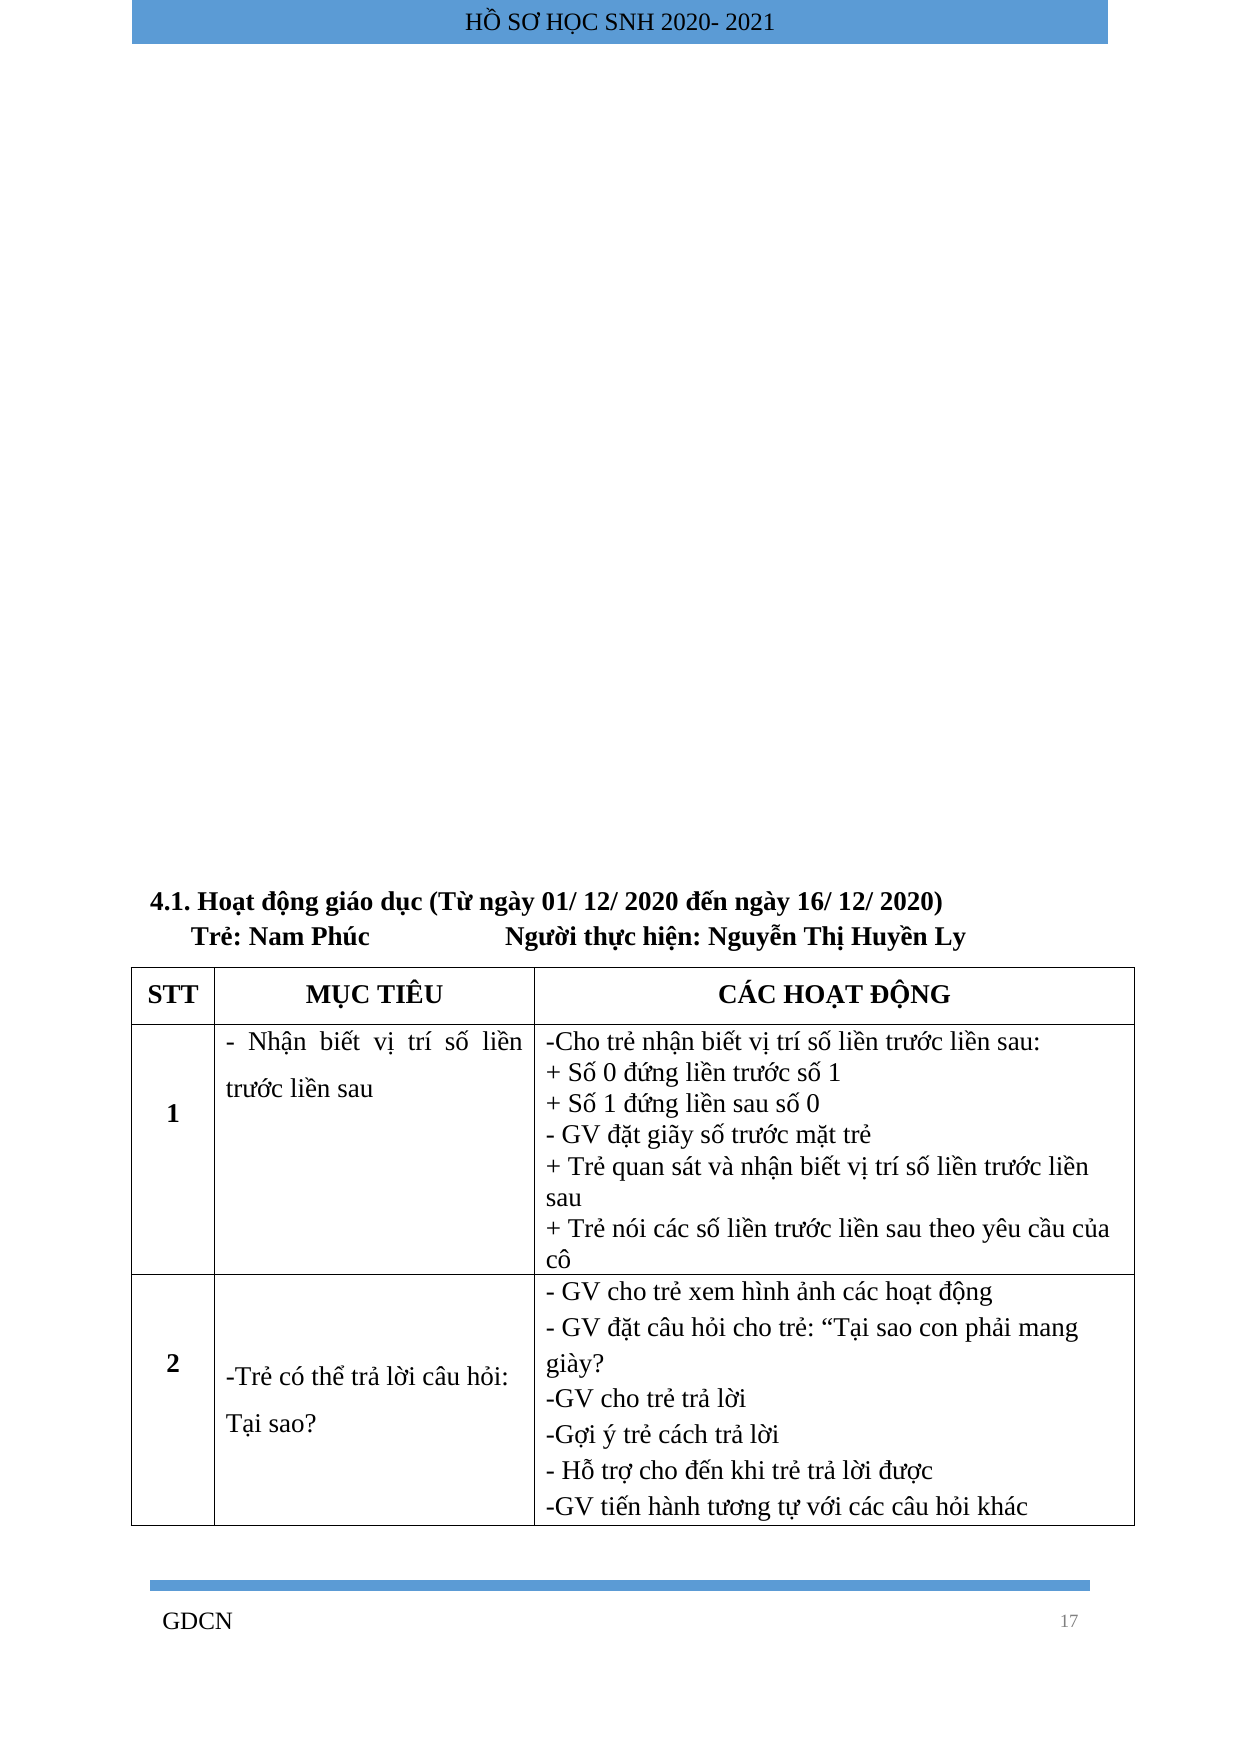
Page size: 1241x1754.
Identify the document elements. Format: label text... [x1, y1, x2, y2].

text Trẻ: Nam Phúc Người thực hiện: Nguyễn Thị Huyền Ly [150, 920, 1090, 952]
table_cell - GV cho trẻ xem hình ảnh các hoạt động - GV đặt câu hỏi cho trẻ: “Tại sao con phải mang giày? -GV cho trẻ trả lời -Gợi ý trẻ cách trả lời - Hỗ trợ cho đến khi trẻ trả lời được -GV tiến hành tương tự với các câu hỏi khác [535, 1275, 1134, 1525]
table_cell -Cho trẻ nhận biết vị trí số liền trước liền sau: + Số 0 đứng liền trước số 1 + Số 1 đứng liền sau số 0 - GV đặt giãy số trước mặt trẻ + Trẻ quan sát và nhận biết vị trí số liền trước liền sau + Trẻ nói các số liền trước liền sau theo yêu cầu của cô [535, 1025, 1134, 1274]
table_cell -Trẻ có thể trả lời câu hỏi: Tại sao? [215, 1275, 534, 1525]
table_header MỤC TIÊU [215, 968, 534, 1024]
table_cell - Nhận biết vị trí số liền trước liền sau [215, 1025, 534, 1274]
table_cell 1 [132, 1025, 214, 1274]
table_cell 2 [132, 1275, 214, 1525]
table_header STT [132, 968, 214, 1024]
table_header CÁC HOẠT ĐỘNG [535, 968, 1134, 1024]
text 4.1. Hoạt động giáo dục (Từ ngày 01/ 12/ 2020 đến ngày 16/ 12/ 2020) [150, 885, 1090, 916]
